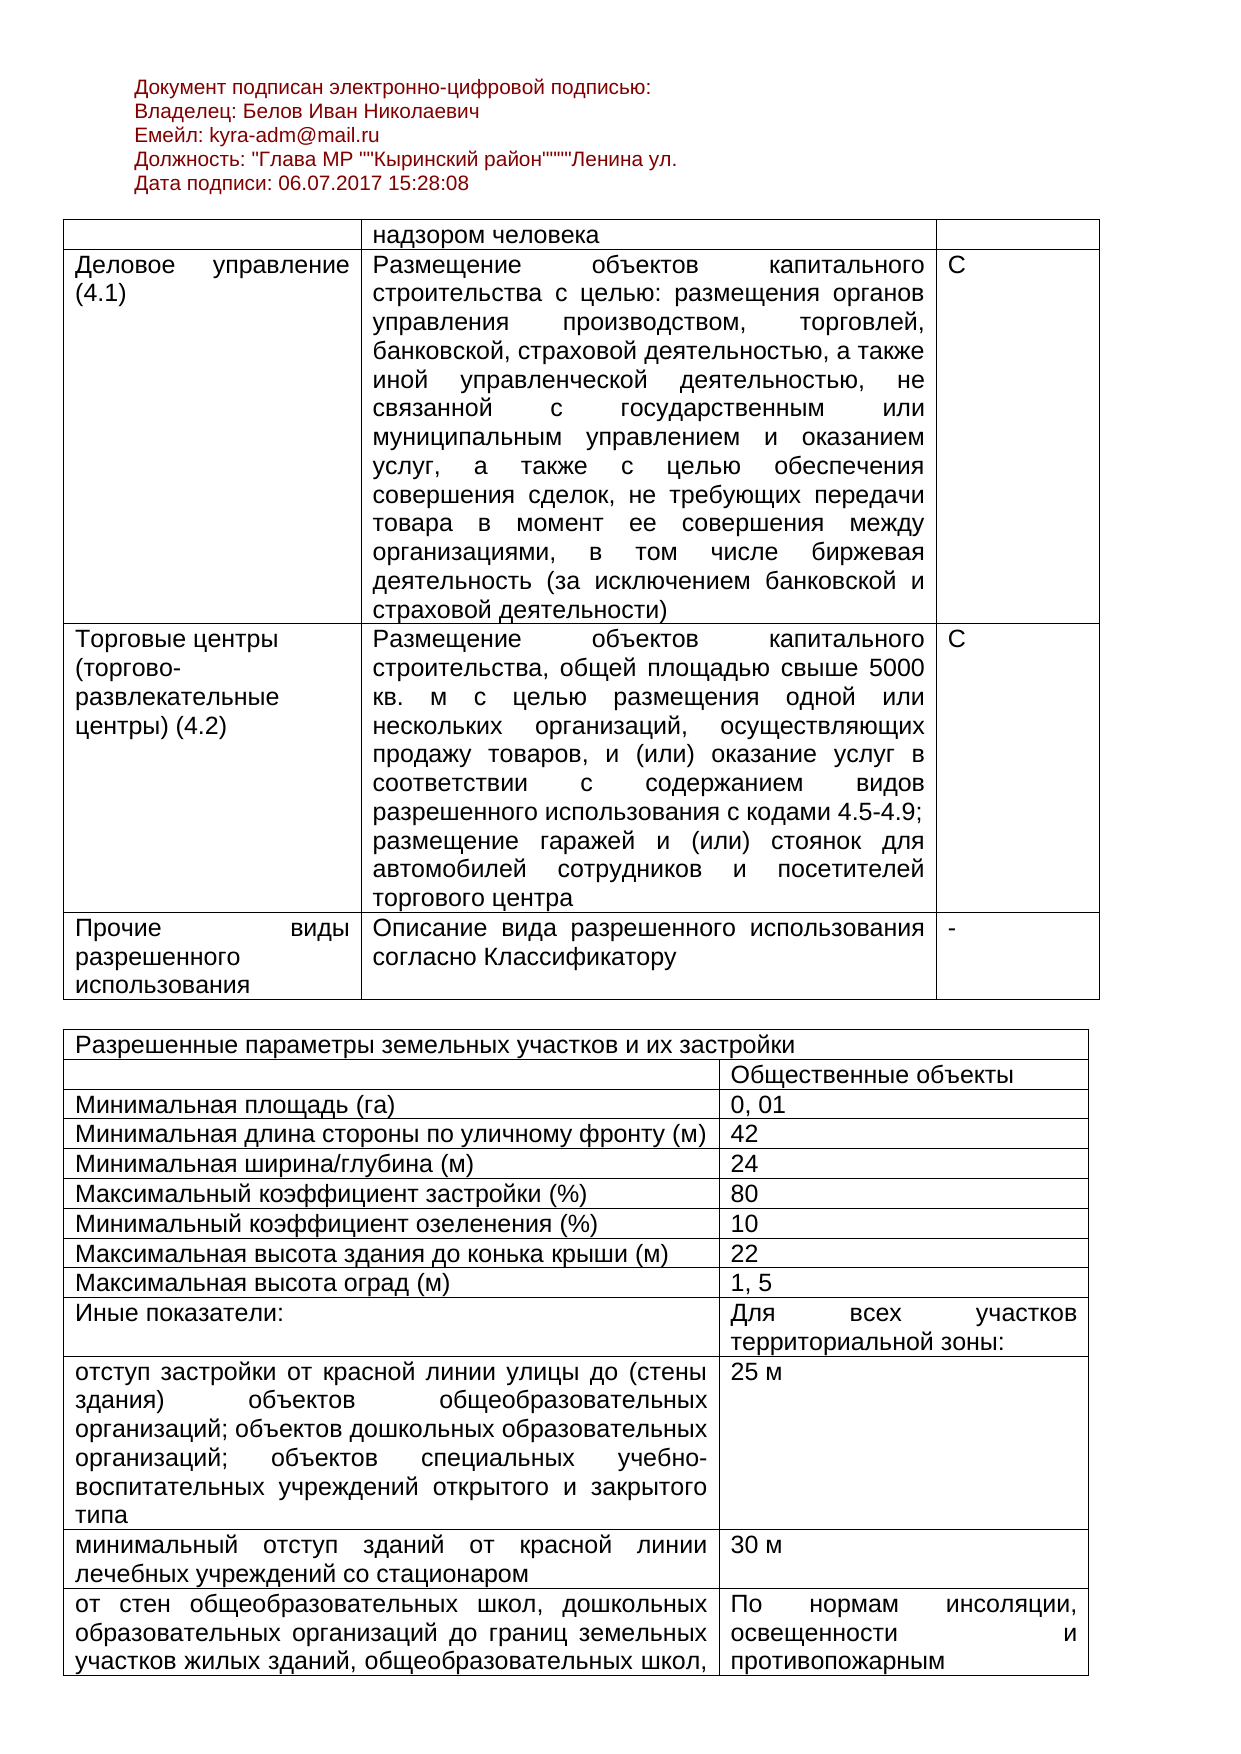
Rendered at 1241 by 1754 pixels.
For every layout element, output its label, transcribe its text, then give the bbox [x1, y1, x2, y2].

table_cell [362, 220, 936, 248]
table_cell Максимальная высота оград (м) [64, 1268, 719, 1297]
table_cell Деловое управление (4.1) [64, 250, 361, 623]
table_cell отступ застройки от красной линии улицы до (стены здания) объектов общеобразовательных организаций; объектов дошкольных образовательных организаций; объектов специальных учебно-воспитательных учреждений открытого и закрытого типа [64, 1357, 719, 1529]
table_cell Общественные объекты [720, 1060, 1088, 1088]
table_cell 25 м [720, 1357, 1088, 1529]
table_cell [64, 220, 361, 248]
table_cell С [937, 624, 1099, 912]
table_cell Минимальный коэффициент озеленения (%) [64, 1209, 719, 1237]
table_cell 10 [720, 1209, 1088, 1237]
table_cell Минимальная площадь (га) [64, 1090, 719, 1118]
table_cell Максимальный коэффициент застройки (%) [64, 1179, 719, 1208]
table_cell Максимальная высота здания до конька крыши (м) [64, 1239, 719, 1267]
table_cell С [937, 220, 1099, 248]
table_header Разрешенные параметры земельных участков и их застройки [64, 1030, 1088, 1059]
table_cell 30 м [720, 1530, 1088, 1588]
table_cell 22 [720, 1239, 1088, 1267]
table_cell Торговые центры (торгово-развлекательные центры) (4.2) [64, 624, 361, 912]
table_cell 42 [720, 1119, 1088, 1148]
table_cell [64, 1060, 719, 1088]
table_cell Минимальная ширина/глубина (м) [64, 1149, 719, 1178]
table_cell Иные показатели: [64, 1298, 719, 1356]
table_cell Прочие виды разрешенного использования [64, 913, 361, 999]
table_cell С [937, 250, 1099, 623]
table_cell минимальный отступ зданий от красной линии лечебных учреждений со стационаром [64, 1530, 719, 1588]
table_cell 1, 5 [720, 1268, 1088, 1297]
table_cell Для всех участков территориальной зоны: [720, 1298, 1088, 1356]
table_cell Минимальная длина стороны по уличному фронту (м) [64, 1119, 719, 1148]
table_cell - [937, 913, 1099, 999]
table_cell Описание вида разрешенного использования согласно Классификатору [362, 913, 936, 999]
table_cell 24 [720, 1149, 1088, 1178]
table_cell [64, 1589, 719, 1675]
table_cell Размещение объектов капитального строительства, общей площадью свыше 5000 кв. м с целью размещения одной или нескольких организаций, осуществляющих продажу товаров, и (или) оказание услуг в соответствии с содержанием видов разрешенного использования с кодами 4.5-4.9; размещение гаражей и (или) стоянок для автомобилей сотрудников и посетителей торгового центра [362, 624, 936, 912]
table_cell 0, 01 [720, 1090, 1088, 1118]
table_cell 80 [720, 1179, 1088, 1208]
table_cell Размещение объектов капитального строительства с целью: размещения органов управления производством, торговлей, банковской, страховой деятельностью, а также иной управленческой деятельностью, не связанной с государственным или муниципальным управлением и оказанием услуг, а также с целью обеспечения совершения сделок, не требующих передачи товара в момент ее совершения между организациями, в том числе биржевая деятельность (за исключением банковской и страховой деятельности) [362, 250, 936, 623]
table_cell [720, 1589, 1088, 1675]
